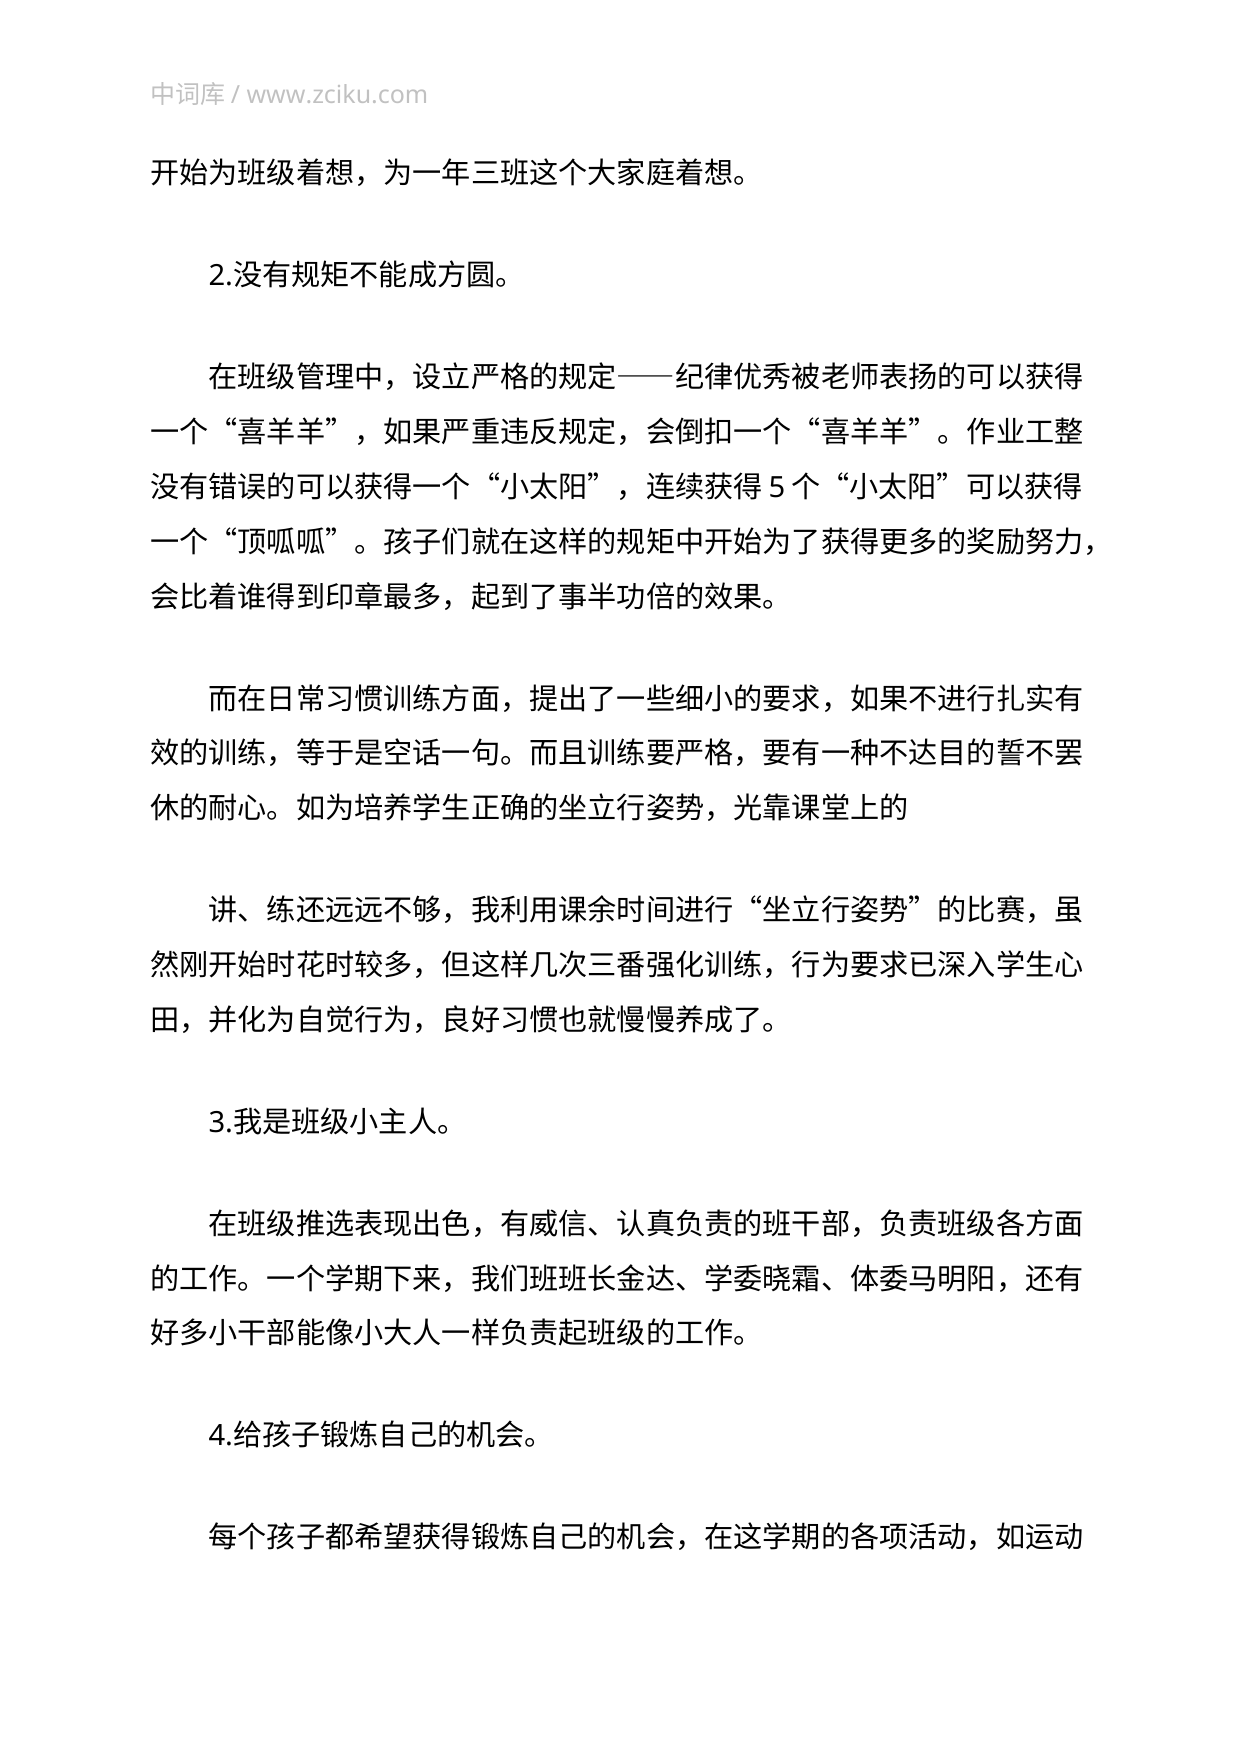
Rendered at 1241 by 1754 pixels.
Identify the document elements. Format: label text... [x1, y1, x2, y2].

text 而在日常习惯训练方面，提出了一些细小的要求，如果不进行扎实有效的训练，等于是空话一句。而且训练要严格，要有一种不达目的誓不罢休的耐心。如为培养学生正确的坐立行姿势，光靠课堂上的 [150, 675, 1090, 827]
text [150, 1514, 1090, 1556]
text 讲、练还远远不够，我利用课余时间进行“坐立行姿势”的比赛，虽然刚开始时花时较多，但这样几次三番强化训练，行为要求已深入学生心田，并化为自觉行为，良好习惯也就慢慢养成了。 [150, 887, 1090, 1039]
text 4.给孩子锻炼自己的机会。 [150, 1412, 1090, 1454]
text 2.没有规矩不能成方圆。 [150, 252, 1090, 294]
text 在班级推选表现出色，有威信、认真负责的班干部，负责班级各方面的工作。一个学期下来，我们班班长金达、学委晓霜、体委马明阳，还有好多小干部能像小大人一样负责起班级的工作。 [150, 1200, 1090, 1352]
text 3.我是班级小主人。 [150, 1098, 1090, 1141]
text 在班级管理中，设立严格的规定——纪律优秀被老师表扬的可以获得一个“喜羊羊”，如果严重违反规定，会倒扣一个“喜羊羊”。作业工整没有错误的可以获得一个“小太阳”，连续获得5个“小太阳”可以获得一个“顶呱呱”。孩子们就在这样的规矩中开始为了获得更多的奖励努力，会比着谁得到印章最多，起到了事半功倍的效果。 [150, 354, 1090, 616]
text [150, 150, 1090, 192]
